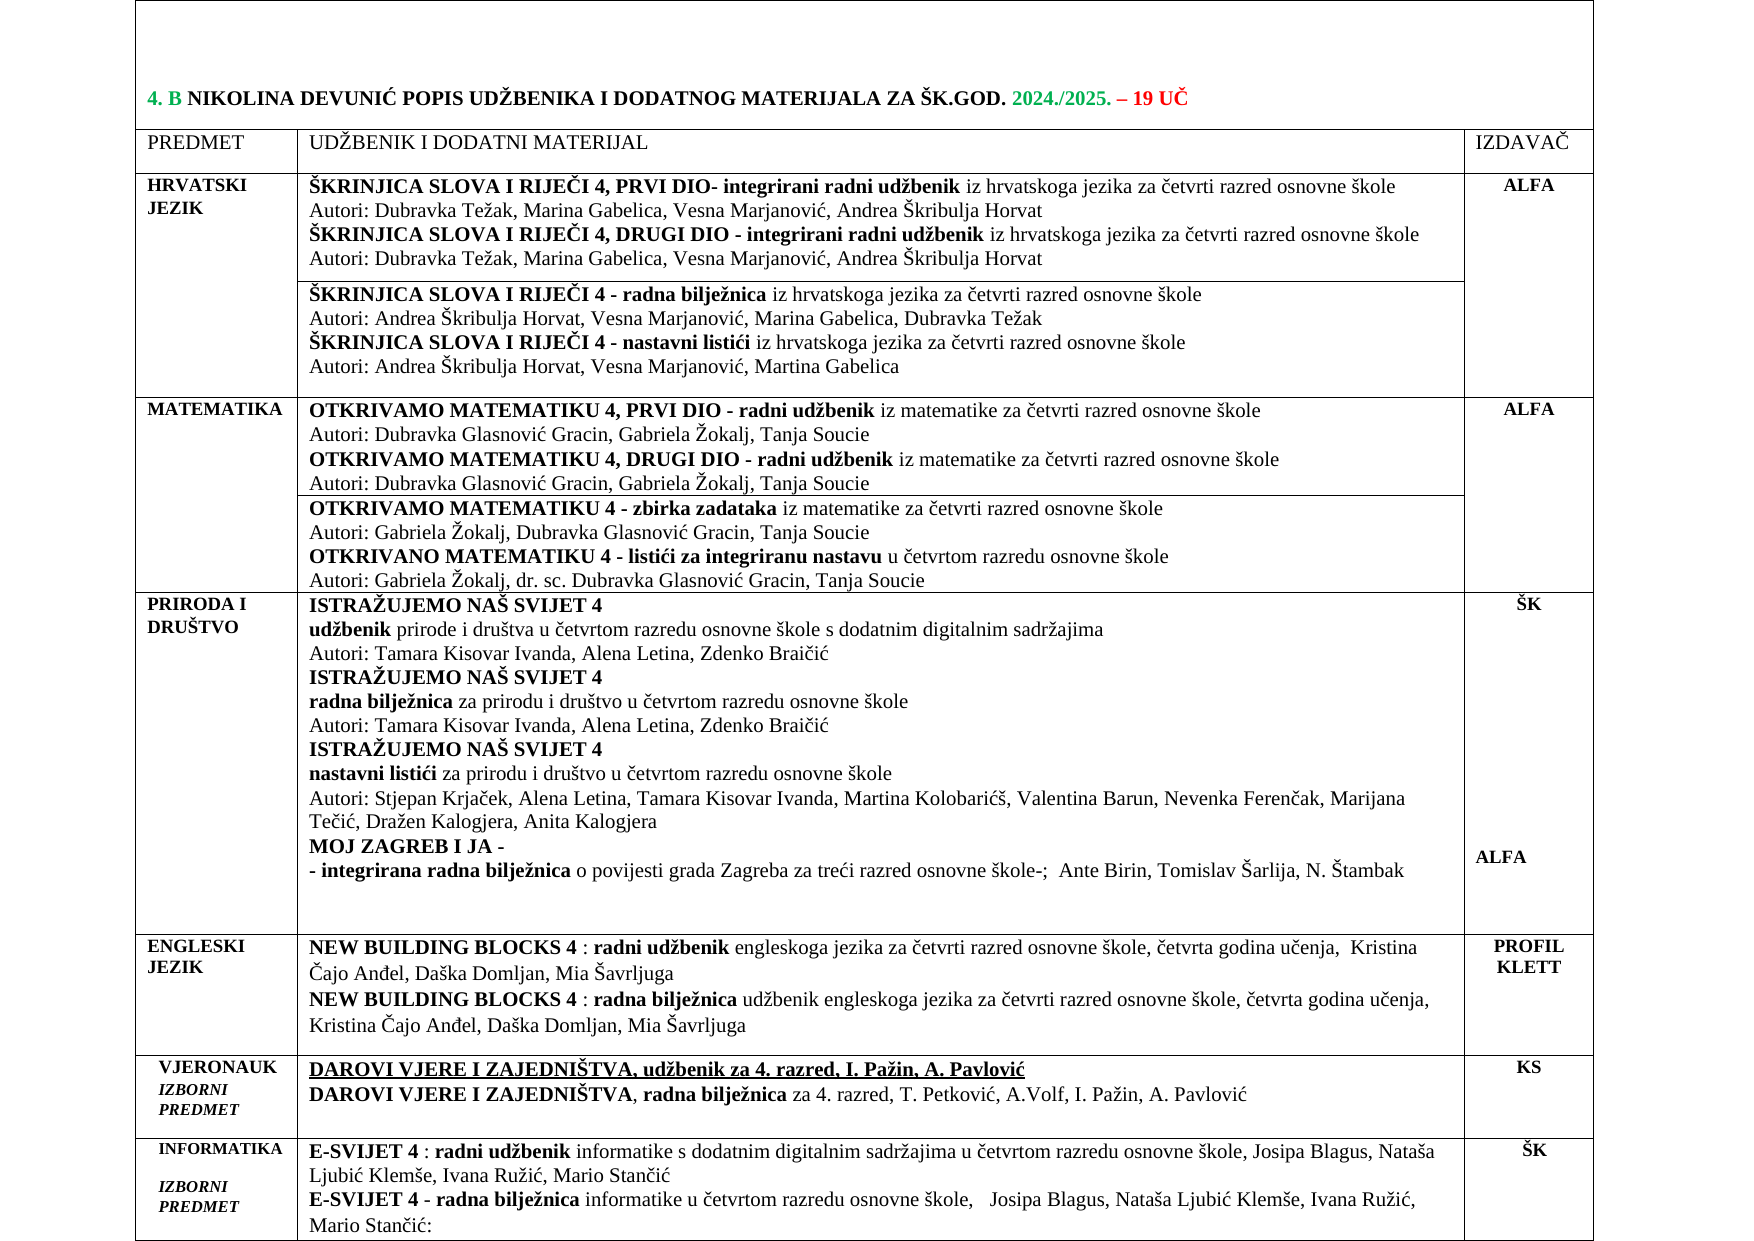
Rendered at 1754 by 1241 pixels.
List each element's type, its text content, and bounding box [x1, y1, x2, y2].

table_cell E-SVIJET 4 : radni udžbenik informatike s dodatnim digitalnim sadržajima u četvrtom razredu osnovne škole, Josipa Blagus, Nataša Ljubić Klemše, Ivana Ružić, Mario Stančić E-SVIJET 4 - radna bilježnica informatike u četvrtom razredu osnovne škole, Josipa Blagus, Nataša Ljubić Klemše, Ivana Ružić, Mario Stančić: [298, 1139, 1464, 1240]
table_cell ALFA [1465, 174, 1593, 397]
table_cell DAROVI VJERE I ZAJEDNIŠTVA, udžbenik za 4. razred, I. Pažin, A. Pavlović DAROVI VJERE I ZAJEDNIŠTVA, radna bilježnica za 4. razred, T. Petković, A.Volf, I. Pažin, A. Pavlović [298, 1056, 1464, 1138]
table_cell ALFA [1465, 398, 1593, 592]
table_cell INFORMATIKA IZBORNI PREDMET [136, 1139, 297, 1240]
table_cell NEW BUILDING BLOCKS 4 : radni udžbenik engleskoga jezika za četvrti razred osnovne škole, četvrta godina učenja, Kristina Čajo Anđel, Daška Domljan, Mia Šavrljuga NEW BUILDING BLOCKS 4 : radna bilježnica udžbenik engleskoga jezika za četvrti razred osnovne škole, četvrta godina učenja, Kristina Čajo Anđel, Daška Domljan, Mia Šavrljuga [298, 935, 1464, 1055]
table_cell VJERONAUK IZBORNI PREDMET [136, 1056, 297, 1138]
table_header 4. B NIKOLINA DEVUNIĆ POPIS UDŽBENIKA I DODATNOG MATERIJALA ZA ŠK.GOD. 2024./2025. – 19 UČ [136, 1, 1593, 129]
table_cell ŠKRINJICA SLOVA I RIJEČI 4 - radna bilježnica iz hrvatskoga jezika za četvrti razred osnovne škole Autori: Andrea Škribulja Horvat, Vesna Marjanović, Marina Gabelica, Dubravka Težak ŠKRINJICA SLOVA I RIJEČI 4 - nastavni listići iz hrvatskoga jezika za četvrti razred osnovne škole Autori: Andrea Škribulja Horvat, Vesna Marjanović, Martina Gabelica [298, 282, 1464, 397]
table_cell ŠKRINJICA SLOVA I RIJEČI 4, PRVI DIO- integrirani radni udžbenik iz hrvatskoga jezika za četvrti razred osnovne škole Autori: Dubravka Težak, Marina Gabelica, Vesna Marjanović, Andrea Škribulja Horvat ŠKRINJICA SLOVA I RIJEČI 4, DRUGI DIO - integrirani radni udžbenik iz hrvatskoga jezika za četvrti razred osnovne škole Autori: Dubravka Težak, Marina Gabelica, Vesna Marjanović, Andrea Škribulja Horvat [298, 174, 1464, 281]
table_cell PRIRODA I DRUŠTVO [136, 593, 297, 934]
table_cell KS [1465, 1056, 1593, 1138]
table_cell MATEMATIKA [136, 398, 297, 592]
table_cell PROFIL KLETT [1465, 935, 1593, 1055]
table_cell ŠK ALFA [1465, 593, 1593, 934]
table_cell ŠK [1465, 1139, 1593, 1240]
table_cell OTKRIVAMO MATEMATIKU 4 - zbirka zadataka iz matematike za četvrti razred osnovne škole Autori: Gabriela Žokalj, Dubravka Glasnović Gracin, Tanja Soucie OTKRIVANO MATEMATIKU 4 - listići za integriranu nastavu u četvrtom razredu osnovne škole Autori: Gabriela Žokalj, dr. sc. Dubravka Glasnović Gracin, Tanja Soucie [298, 496, 1464, 592]
table_cell UDŽBENIK I DODATNI MATERIJAL [298, 130, 1464, 173]
table_cell ENGLESKI JEZIK [136, 935, 297, 1055]
table_cell OTKRIVAMO MATEMATIKU 4, PRVI DIO - radni udžbenik iz matematike za četvrti razred osnovne škole Autori: Dubravka Glasnović Gracin, Gabriela Žokalj, Tanja Soucie OTKRIVAMO MATEMATIKU 4, DRUGI DIO - radni udžbenik iz matematike za četvrti razred osnovne škole Autori: Dubravka Glasnović Gracin, Gabriela Žokalj, Tanja Soucie [298, 398, 1464, 494]
table_cell PREDMET [136, 130, 297, 173]
table_cell ISTRAŽUJEMO NAŠ SVIJET 4 udžbenik prirode i društva u četvrtom razredu osnovne škole s dodatnim digitalnim sadržajima Autori: Tamara Kisovar Ivanda, Alena Letina, Zdenko Braičić ISTRAŽUJEMO NAŠ SVIJET 4 radna bilježnica za prirodu i društvo u četvrtom razredu osnovne škole Autori: Tamara Kisovar Ivanda, Alena Letina, Zdenko Braičić ISTRAŽUJEMO NAŠ SVIJET 4 nastavni listići za prirodu i društvo u četvrtom razredu osnovne škole Autori: Stjepan Krjaček, Alena Letina, Tamara Kisovar Ivanda, Martina Kolobarićš, Valentina Barun, Nevenka Ferenčak, Marijana Tečić, Dražen Kalogjera, Anita Kalogjera MOJ ZAGREB I JA - - integrirana radna bilježnica o povijesti grada Zagreba za treći razred osnovne škole-; Ante Birin, Tomislav Šarlija, N. Štambak [298, 593, 1464, 934]
table_cell IZDAVAČ [1465, 130, 1593, 173]
table_cell HRVATSKI JEZIK [136, 174, 297, 397]
